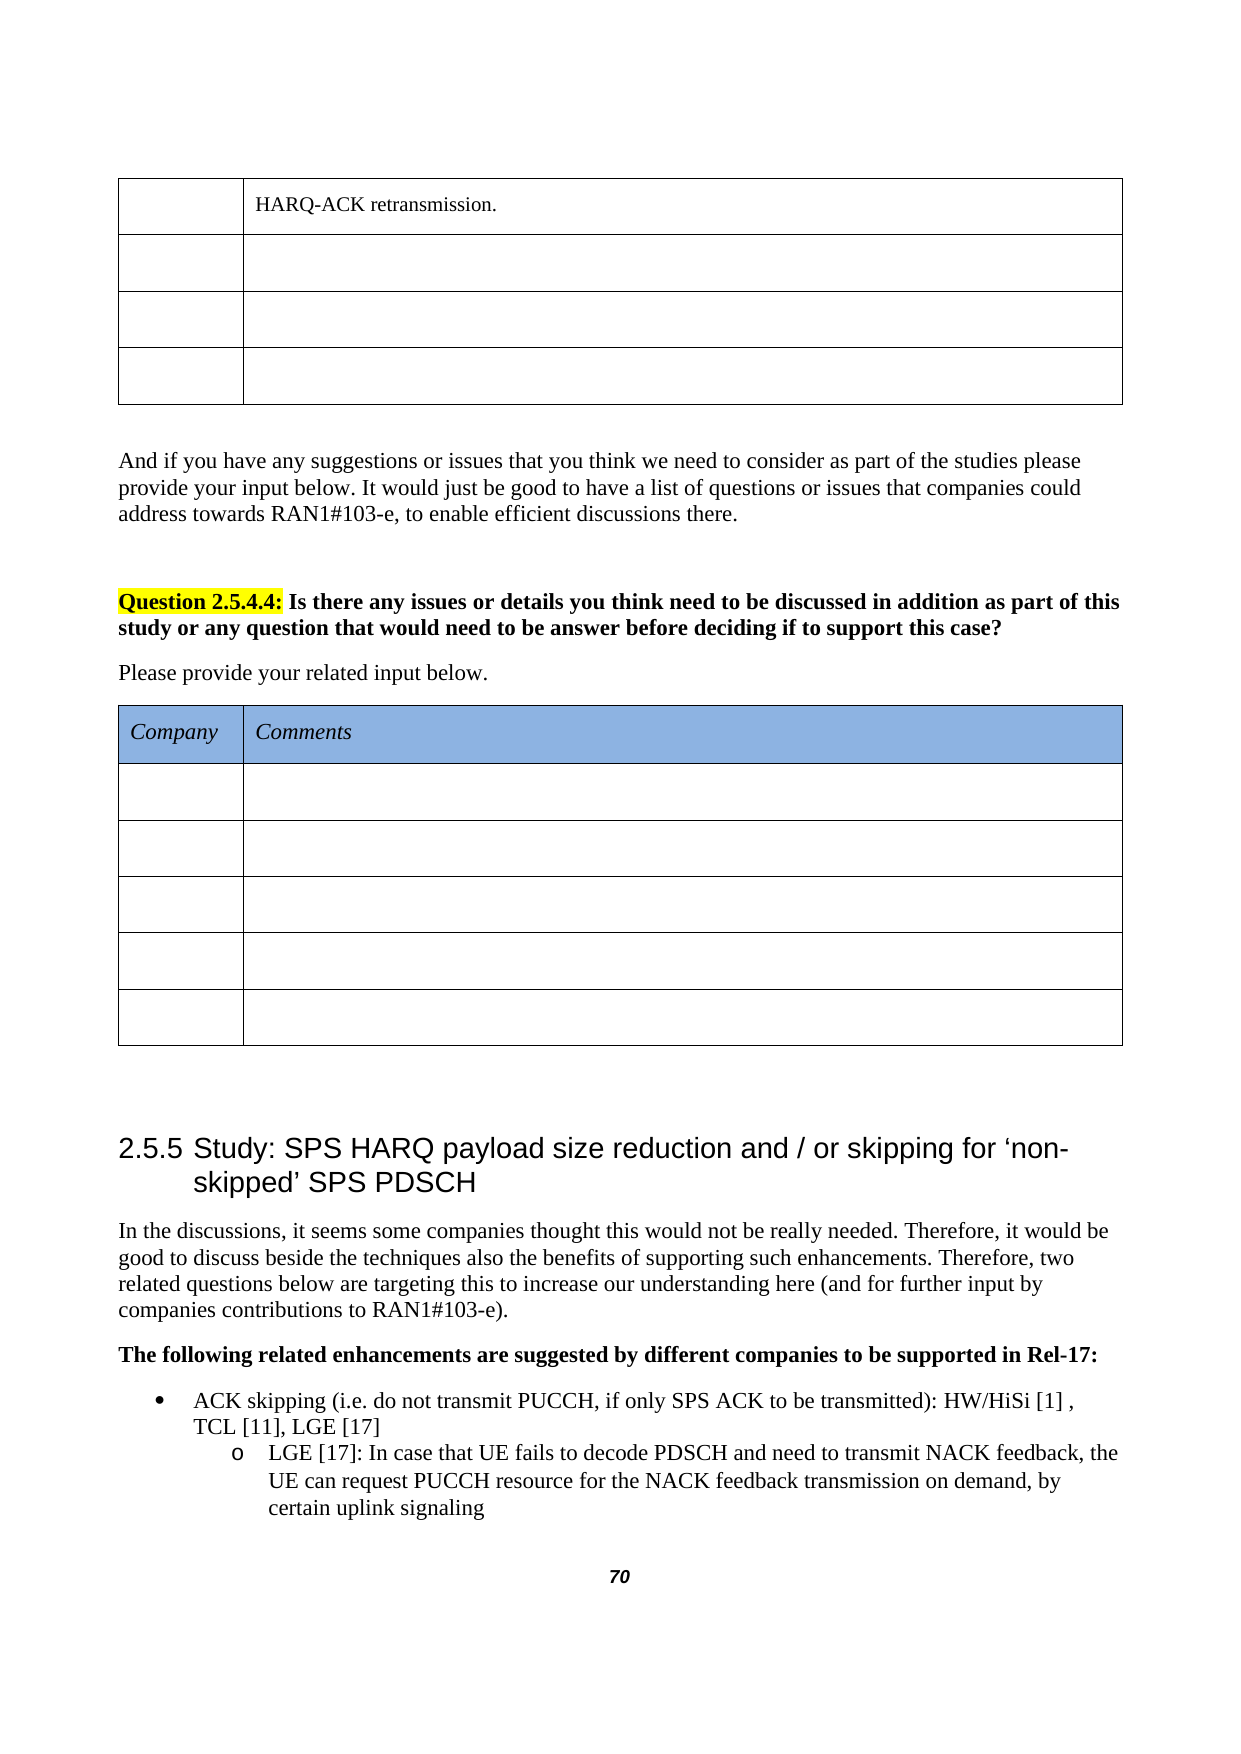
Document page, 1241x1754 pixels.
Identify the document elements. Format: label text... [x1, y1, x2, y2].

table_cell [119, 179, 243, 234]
list LGE [17]: In case that UE fails to decode PDSCH and need to transmit NACK feedback, the UE can request PUCCH resource for the NACK feedback transmission on demand, by certain uplink signaling [231, 1439, 1122, 1520]
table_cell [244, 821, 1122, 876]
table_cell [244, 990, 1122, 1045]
text Question 2.5.4.4: Is there any issues or details you think need to be discussed in addition as part of this study or any question that would need to be answer before deciding if to support this case? [118, 588, 1122, 641]
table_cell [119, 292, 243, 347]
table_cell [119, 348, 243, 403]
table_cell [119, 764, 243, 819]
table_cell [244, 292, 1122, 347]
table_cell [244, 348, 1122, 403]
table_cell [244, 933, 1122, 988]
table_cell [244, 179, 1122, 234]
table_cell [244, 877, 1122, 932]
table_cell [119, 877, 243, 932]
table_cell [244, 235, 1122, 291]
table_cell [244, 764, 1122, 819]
text And if you have any suggestions or issues that you think we need to consider as part of the studies please provide your input below. It would just be good to have a list of questions or issues that companies could address towards RAN1#103-e, to enable efficient discussions there. [118, 447, 1122, 526]
text In the discussions, it seems some companies thought this would not be really needed. Therefore, it would be good to discuss beside the techniques also the benefits of supporting such enhancements. Therefore, two related questions below are targeting this to increase our understanding here (and for further input by companies contributions to RAN1#103-e). [118, 1217, 1122, 1323]
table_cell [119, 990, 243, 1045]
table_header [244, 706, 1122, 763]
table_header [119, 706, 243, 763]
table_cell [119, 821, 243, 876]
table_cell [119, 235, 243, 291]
subtitle Study: SPS HARQ payload size reduction and / or skipping for ‘non-skipped’ SPS PDSCH [118, 1132, 1122, 1199]
list ACK skipping (i.e. do not transmit PUCCH, if only SPS ACK to be transmitted): HW/HiSi [1] , TCL [11], LGE [17] [156, 1387, 1122, 1439]
text The following related enhancements are suggested by different companies to be supported in Rel-17: [118, 1342, 1122, 1368]
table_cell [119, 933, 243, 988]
text Please provide your related input below. [118, 659, 1122, 686]
